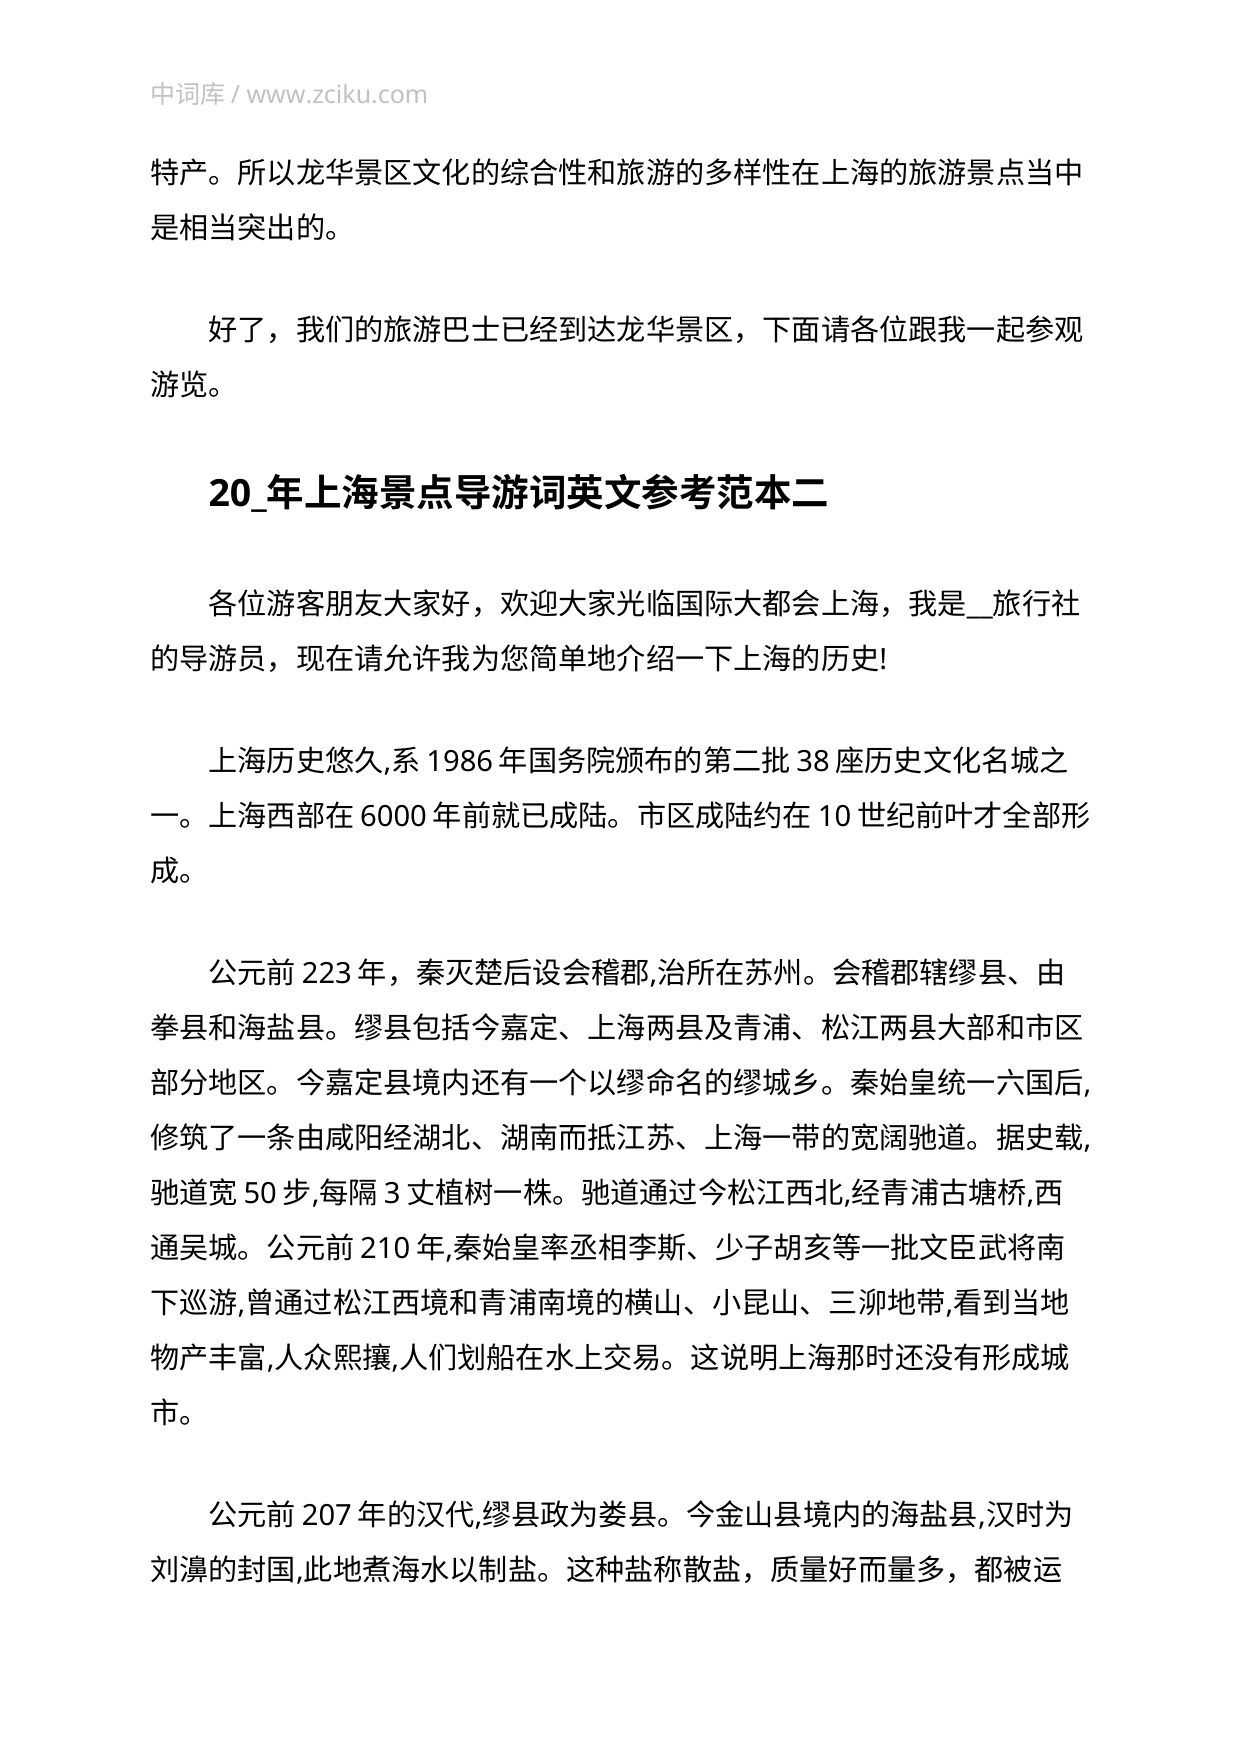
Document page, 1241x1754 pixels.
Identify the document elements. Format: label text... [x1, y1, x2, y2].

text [150, 150, 1090, 247]
text 20_年上海景点导游词英文参考范本二 [150, 463, 1090, 518]
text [150, 1491, 1090, 1589]
text 各位游客朋友大家好，欢迎大家光临国际大都会上海，我是__旅行社的导游员，现在请允许我为您简单地介绍一下上海的历史! [150, 581, 1090, 678]
text 公元前223年，秦灭楚后设会稽郡,治所在苏州。会稽郡辖缪县、由拳县和海盐县。缪县包括今嘉定、上海两县及青浦、松江两县大部和市区部分地区。今嘉定县境内还有一个以缪命名的缪城乡。秦始皇统一六国后,修筑了一条由咸阳经湖北、湖南而抵江苏、上海一带的宽阔驰道。据史载,驰道宽50步,每隔3丈植树一株。驰道通过今松江西北,经青浦古塘桥,西通吴城。公元前210年,秦始皇率丞相李斯、少子胡亥等一批文臣武将南下巡游,曾通过松江西境和青浦南境的横山、小昆山、三泖地带,看到当地物产丰富,人众熙攘,人们划船在水上交易。这说明上海那时还没有形成城市。 [150, 950, 1090, 1432]
text 上海历史悠久,系1986年国务院颁布的第二批38座历史文化名城之一。上海西部在6000年前就已成陆。市区成陆约在10世纪前叶才全部形成。 [150, 738, 1090, 890]
text 好了，我们的旅游巴士已经到达龙华景区，下面请各位跟我一起参观游览。 [150, 307, 1090, 404]
